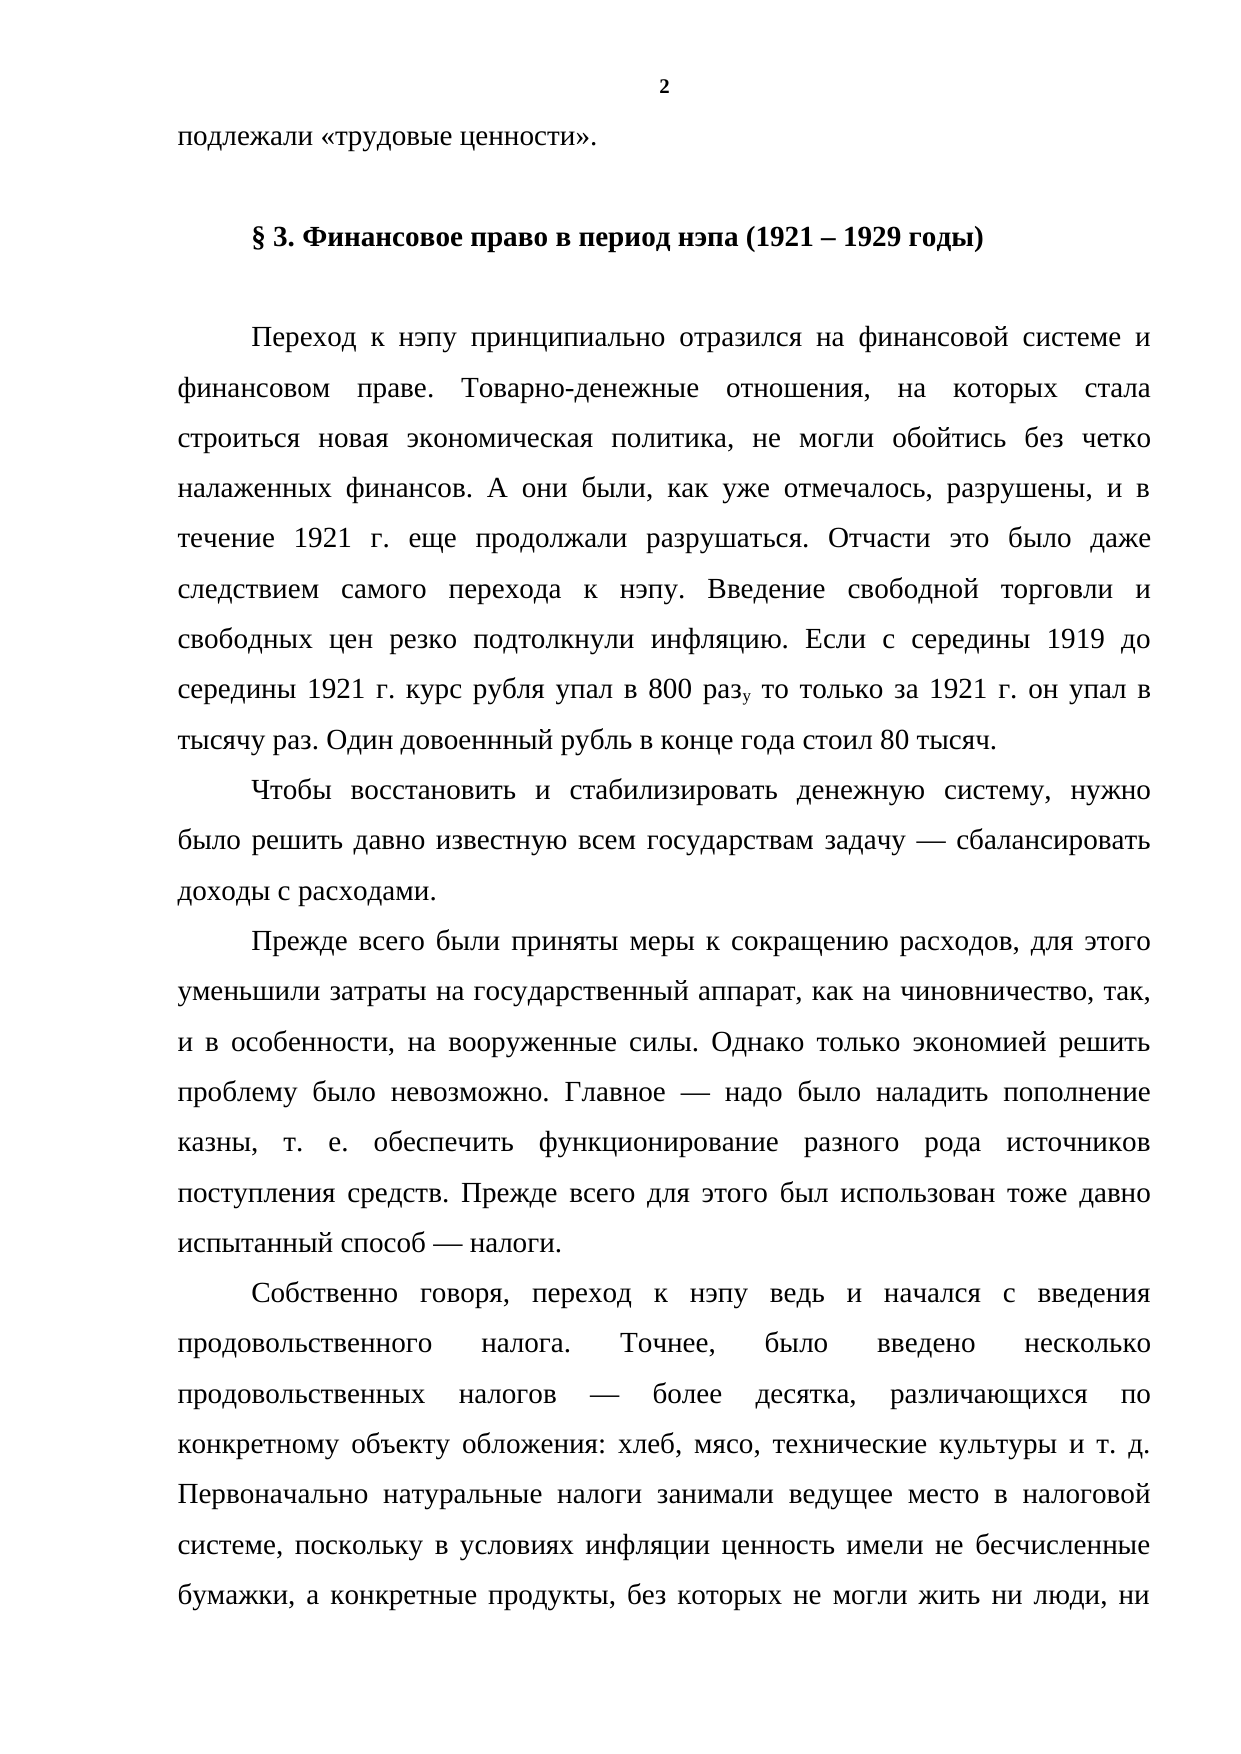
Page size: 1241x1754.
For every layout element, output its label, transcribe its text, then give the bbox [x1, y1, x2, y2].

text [177, 118, 1152, 152]
text Прежде всего были приняты меры к сокращению расходов, для этого уменьшили затраты на государственный аппарат, как на чиновничество, так, и в особенности, на вооруженные силы. Однако только экономией решить проблему было невозможно. Главное — надо было наладить пополнение казны, т. е. обеспечить функционирование разного рода источников поступления средств. Прежде всего для этого был использован тоже давно испытанный способ — налоги. [177, 923, 1152, 1258]
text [177, 1275, 1152, 1611]
text § 3. Финансовое право в период нэпа (1921 – 1929 годы) [177, 219, 1152, 252]
text Чтобы восстановить и стабилизировать денежную систему, нужно было решить давно известную всем государствам задачу — сбалансировать доходы с расходами. [177, 772, 1152, 906]
text Переход к нэпу принципиально отразился на финансовой системе и финансовом праве. Товарно-денежные отношения, на которых стала строиться новая экономическая политика, не могли обойтись без четко налаженных финансов. А они были, как уже отмечалось, разрушены, и в течение 1921 г. еще продолжали разрушаться. Отчасти это было даже следствием самого перехода к нэпу. Введение свободной торговли и свободных цен резко подтолкнули инфляцию. Если с середины 1919 до середины 1921 г. курс рубля упал в 800 разу то только за 1921 г. он упал в тысячу раз. Один довоеннный рубль в конце года стоил 80 тысяч. [177, 319, 1152, 755]
